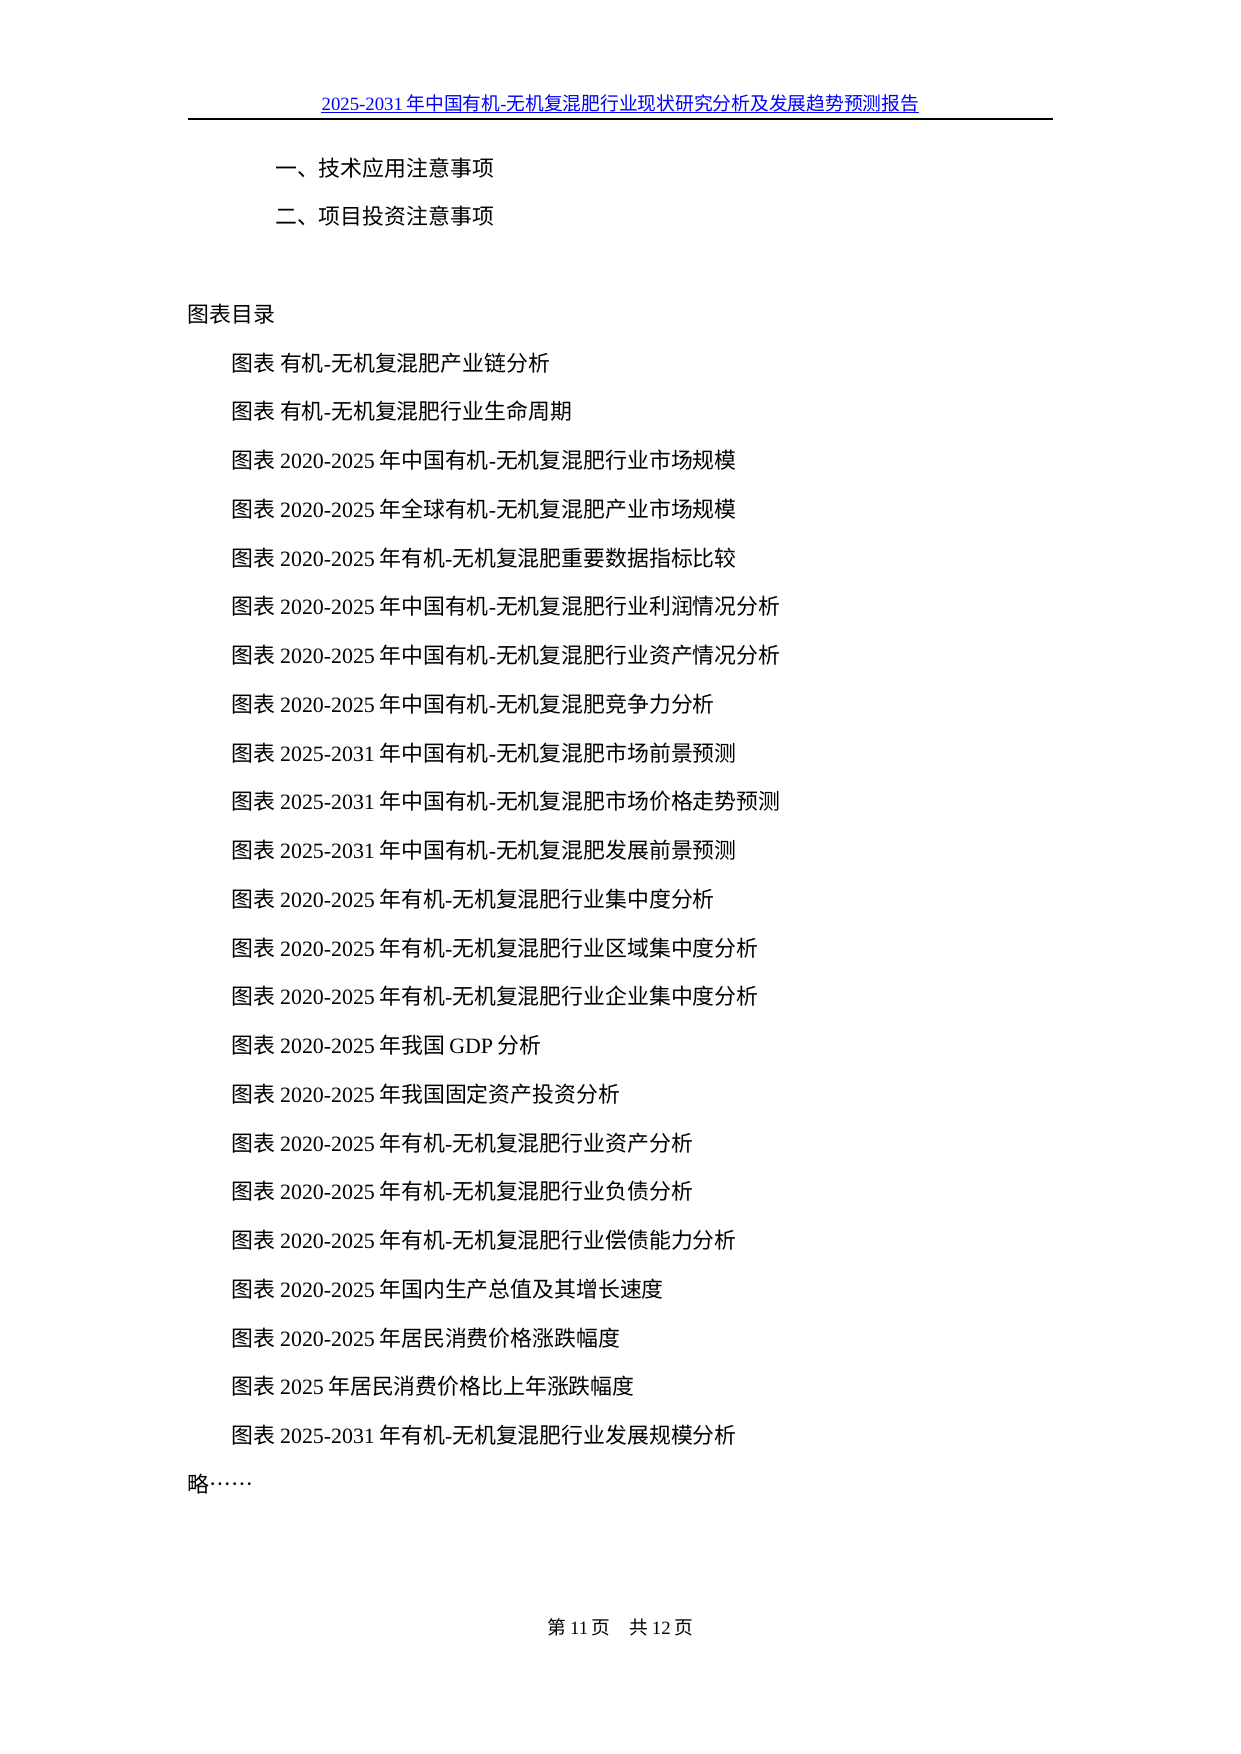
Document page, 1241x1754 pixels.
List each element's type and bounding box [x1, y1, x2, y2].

text [187, 150, 1053, 1499]
